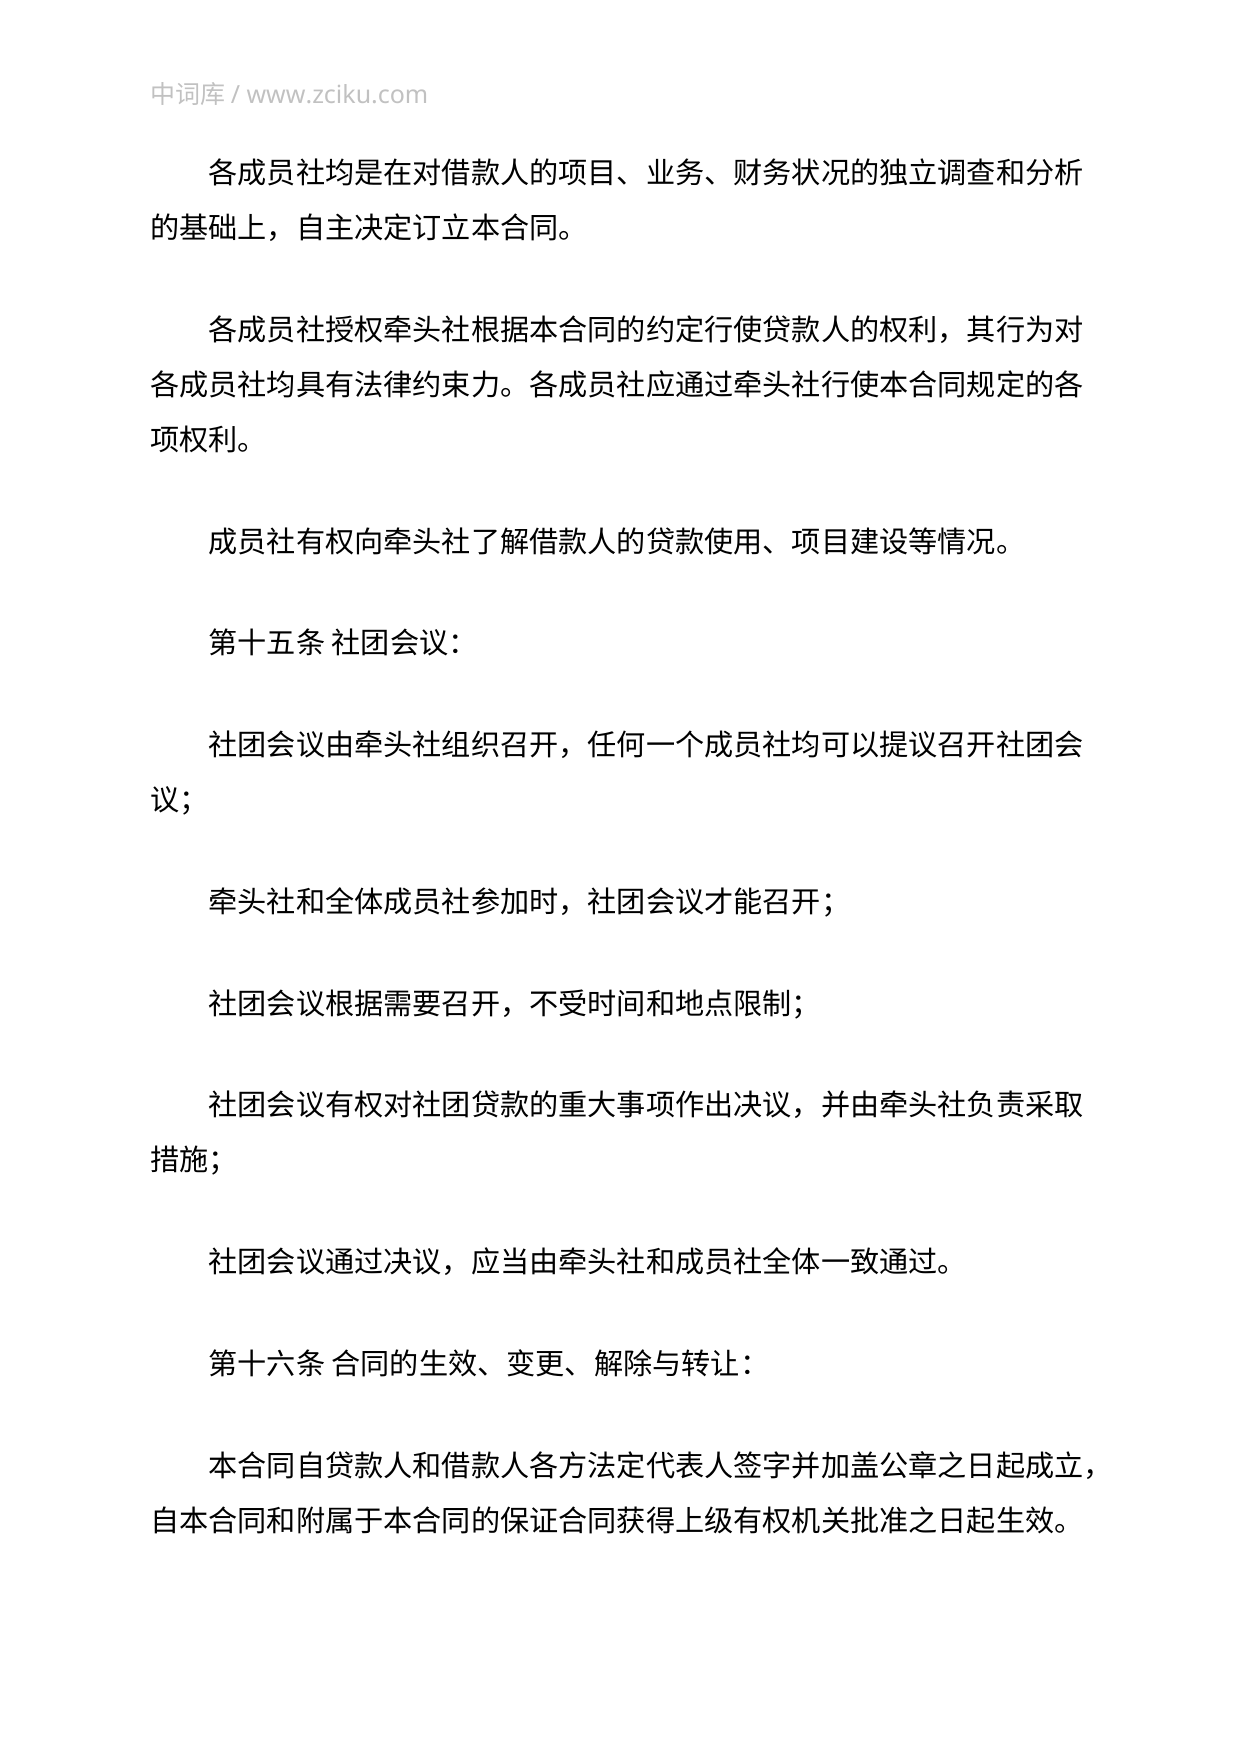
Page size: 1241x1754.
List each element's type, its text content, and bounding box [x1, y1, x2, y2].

text 第十六条 合同的生效、变更、解除与转让： [150, 1340, 1090, 1383]
text 本合同自贷款人和借款人各方法定代表人签字并加盖公章之日起成立，自本合同和附属于本合同的保证合同获得上级有权机关批准之日起生效。 [150, 1442, 1090, 1539]
text 各成员社授权牵头社根据本合同的约定行使贷款人的权利，其行为对各成员社均具有法律约束力。各成员社应通过牵头社行使本合同规定的各项权利。 [150, 307, 1090, 459]
text 各成员社均是在对借款人的项目、业务、财务状况的独立调查和分析的基础上，自主决定订立本合同。 [150, 150, 1090, 247]
text 牵头社和全体成员社参加时，社团会议才能召开； [150, 878, 1090, 921]
text 第十五条 社团会议： [150, 620, 1090, 662]
text 社团会议通过决议，应当由牵头社和成员社全体一致通过。 [150, 1239, 1090, 1281]
text 社团会议有权对社团贷款的重大事项作出决议，并由牵头社负责采取措施； [150, 1082, 1090, 1179]
text 社团会议根据需要召开，不受时间和地点限制； [150, 980, 1090, 1022]
text 社团会议由牵头社组织召开，任何一个成员社均可以提议召开社团会议； [150, 722, 1090, 819]
text 成员社有权向牵头社了解借款人的贷款使用、项目建设等情况。 [150, 518, 1090, 561]
